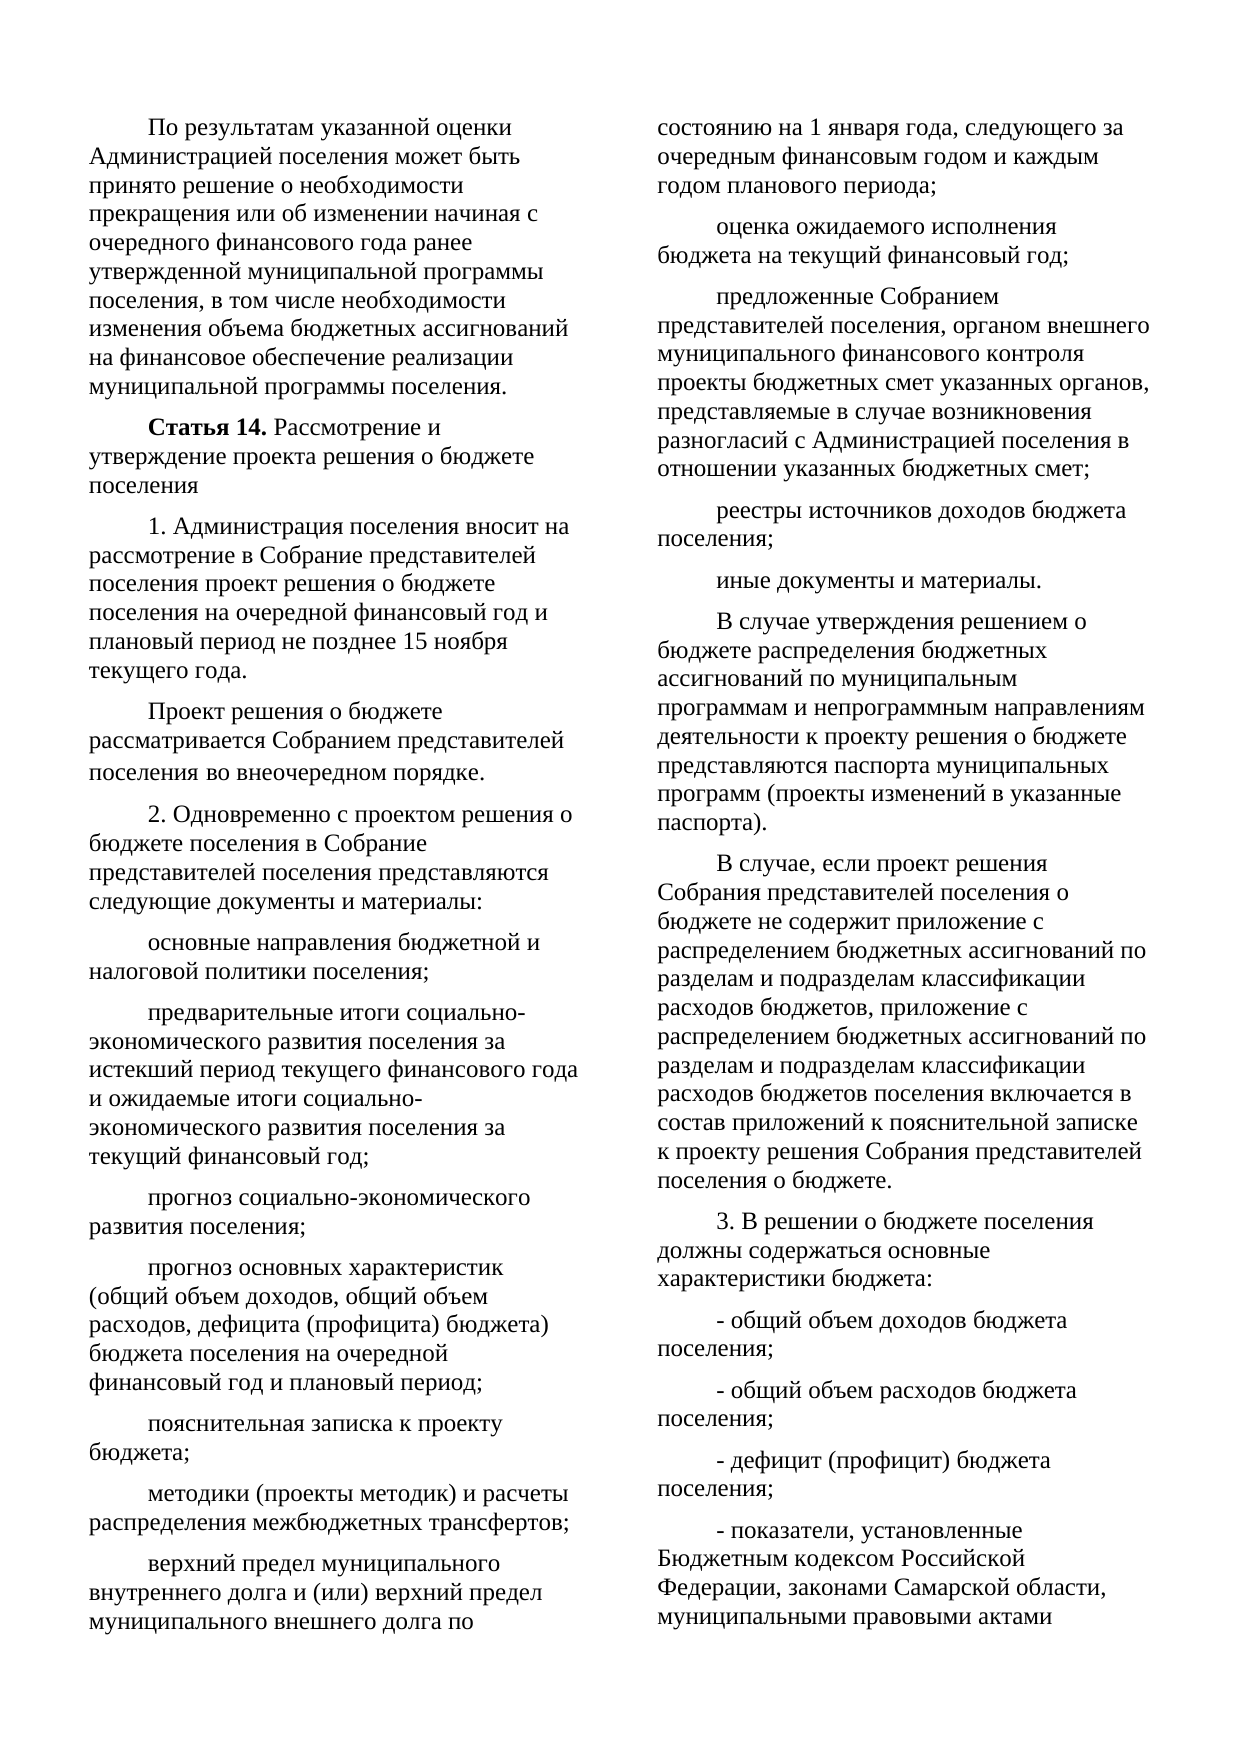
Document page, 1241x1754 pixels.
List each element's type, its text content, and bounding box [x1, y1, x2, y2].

text По результатам указанной оценки Администрацией поселения может быть принято решение о необходимости прекращения или об изменении начиная с очередного финансового года ранее утвержденной муниципальной программы поселения, в том числе необходимости изменения объема бюджетных ассигнований на финансовое обеспечение реализации муниципальной программы поселения. [89, 112, 583, 400]
text верхний предел муниципального внутреннего долга и (или) верхний предел муниципального внешнего долга по состоянию на 1 января года, следующего за очередным финансовым годом и каждым годом планового периода; [657, 112, 1152, 198]
text иные документы и материалы. [657, 565, 1152, 593]
text В случае утверждения решением о бюджете распределения бюджетных ассигнований по муниципальным программам и непрограммным направлениям деятельности к проекту решения о бюджете представляются паспорта муниципальных программ (проекты изменений в указанные паспорта). [657, 606, 1152, 836]
text 2. Одновременно с проектом решения о бюджете поселения в Собрание представителей поселения представляются следующие документы и материалы: [89, 799, 583, 914]
text Проект решения о бюджете рассматривается Собранием представителей поселения во внеочередном порядке. [89, 696, 583, 787]
text В случае, если проект решения Собрания представителей поселения о бюджете не содержит приложение с распределением бюджетных ассигнований по разделам и подразделам классификации расходов бюджетов, приложение с распределением бюджетных ассигнований по разделам и подразделам классификации расходов бюджетов поселения включается в состав приложений к пояснительной записке к проекту решения Собрания представителей поселения о бюджете. [657, 848, 1152, 1193]
text предложенные Собранием представителей поселения, органом внешнего муниципального финансового контроля проекты бюджетных смет указанных органов, представляемые в случае возникновения разногласий с Администрацией поселения в отношении указанных бюджетных смет; [657, 281, 1152, 482]
text прогноз основных характеристик (общий объем доходов, общий объем расходов, дефицита (профицита) бюджета) бюджета поселения на очередной финансовый год и плановый период; [89, 1252, 583, 1396]
text пояснительная записка к проекту бюджета; [89, 1408, 583, 1466]
text - общий объем расходов бюджета поселения; [657, 1375, 1152, 1432]
text предварительные итоги социально-экономического развития поселения за истекший период текущего финансового года и ожидаемые итоги социально-экономического развития поселения за текущий финансовый год; [89, 997, 583, 1169]
text методики (проекты методик) и расчеты распределения межбюджетных трансфертов; [89, 1478, 583, 1536]
text верхний предел муниципального внутреннего долга и (или) верхний предел муниципального внешнего долга по состоянию на 1 января года, следующего за очередным финансовым годом и каждым годом планового периода; [89, 1548, 583, 1634]
text 1. Администрация поселения вносит на рассмотрение в Собрание представителей поселения проект решения о бюджете поселения на очередной финансовый год и плановый период не позднее 15 ноября текущего года. [89, 511, 583, 683]
text оценка ожидаемого исполнения бюджета на текущий финансовый год; [657, 211, 1152, 268]
text 3. В решении о бюджете поселения должны содержаться основные характеристики бюджета: [657, 1206, 1152, 1292]
text основные направления бюджетной и налоговой политики поселения; [89, 927, 583, 984]
text - общий объем доходов бюджета поселения; [657, 1305, 1152, 1362]
text Статья 14. Рассмотрение и утверждение проекта решения о бюджете поселения [89, 412, 583, 498]
text прогноз социально-экономического развития поселения; [89, 1182, 583, 1239]
text реестры источников доходов бюджета поселения; [657, 495, 1152, 552]
text - дефицит (профицит) бюджета поселения; [657, 1445, 1152, 1502]
